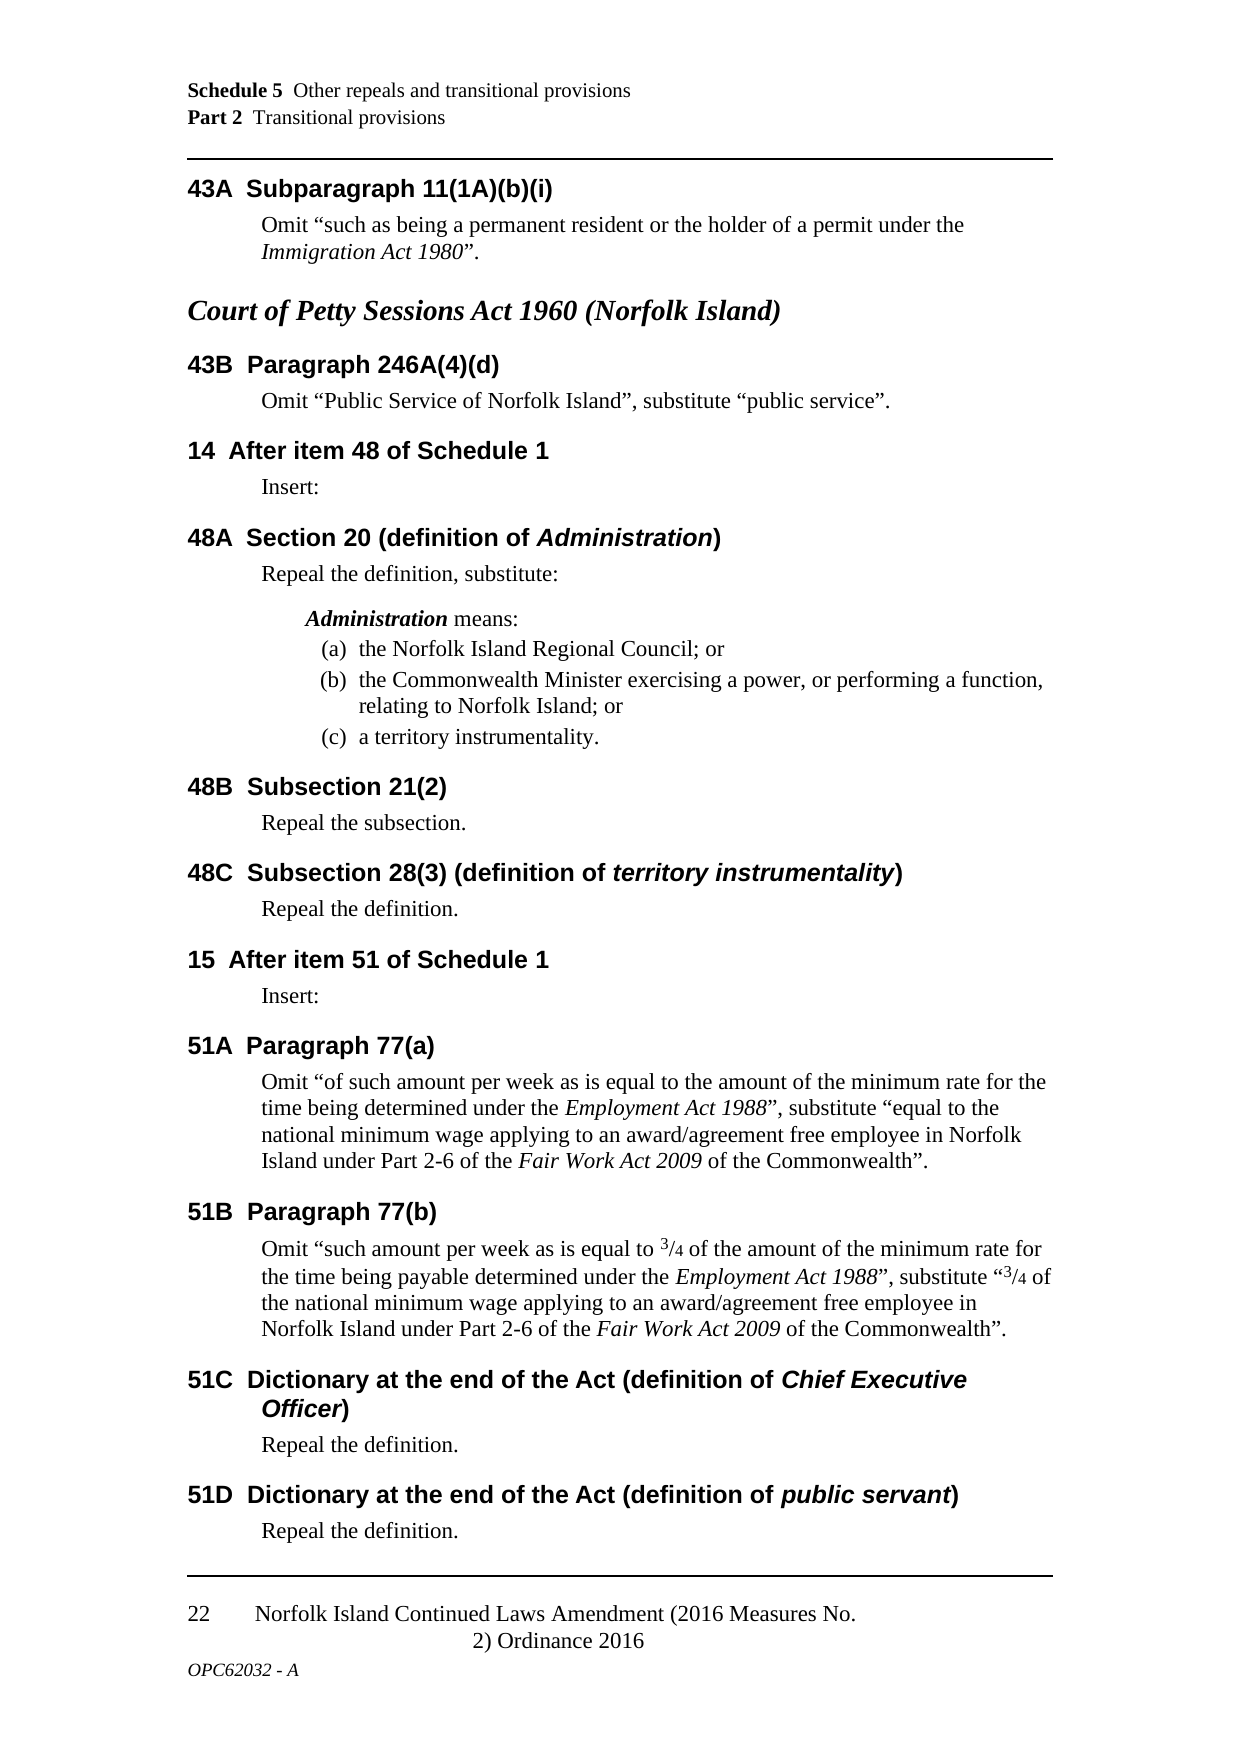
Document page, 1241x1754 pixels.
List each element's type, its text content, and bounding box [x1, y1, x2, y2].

text Court of Petty Sessions Act 1960 (Norfolk Island) [187, 293, 1053, 327]
text Repeal the definition. [261, 1517, 1053, 1543]
text 43B Paragraph 246A(4)(d) [187, 350, 1053, 379]
text 43A Subparagraph 11(1A)(b)(i) [187, 174, 1053, 203]
text 51C Dictionary at the end of the Act (definition of Chief Executive Officer) [187, 1365, 1053, 1422]
text 15 After item 51 of Schedule 1 [187, 945, 1053, 973]
text Omit “of such amount per week as is equal to the amount of the minimum rate for the time being determined under the Employment Act 1988”, substitute “equal to the national minimum wage applying to an award/agreement free employee in Norfolk Island under Part 2-6 of the Fair Work Act 2009 of the Commonwealth”. [261, 1068, 1053, 1173]
text (b) the Commonwealth Minister exercising a power, or performing a function, relating to Norfolk Island; or [187, 666, 1053, 718]
text Insert: [261, 473, 1053, 500]
text 51A Paragraph 77(a) [187, 1031, 1053, 1060]
text Administration means: [305, 605, 1053, 631]
text 51D Dictionary at the end of the Act (definition of public servant) [187, 1480, 1053, 1509]
text Insert: [261, 982, 1053, 1008]
text Repeal the definition, substitute: [261, 560, 1053, 586]
text (a) the Norfolk Island Regional Council; or [187, 635, 1053, 662]
text 48C Subsection 28(3) (definition of territory instrumentality) [187, 858, 1053, 887]
text Omit “such amount per week as is equal to 3/4 of the amount of the minimum rate for the time being payable determined under the Employment Act 1988”, substitute “3/4 of the national minimum wage applying to an award/agreement free employee in Norfolk Island under Part 2-6 of the Fair Work Act 2009 of the Commonwealth”. [261, 1233, 1053, 1342]
text Repeal the definition. [261, 895, 1053, 922]
text 51B Paragraph 77(b) [187, 1196, 1053, 1225]
text (c) a territory instrumentality. [187, 723, 1053, 749]
text Repeal the definition. [261, 1431, 1053, 1457]
text 48B Subsection 21(2) [187, 772, 1053, 801]
text 48A Section 20 (definition of Administration) [187, 523, 1053, 551]
text 14 After item 48 of Schedule 1 [187, 436, 1053, 465]
text Repeal the subsection. [261, 809, 1053, 835]
text Omit “such as being a permanent resident or the holder of a permit under the Immigration Act 1980”. [261, 212, 1053, 264]
text Omit “Public Service of Norfolk Island”, substitute “public service”. [261, 387, 1053, 413]
